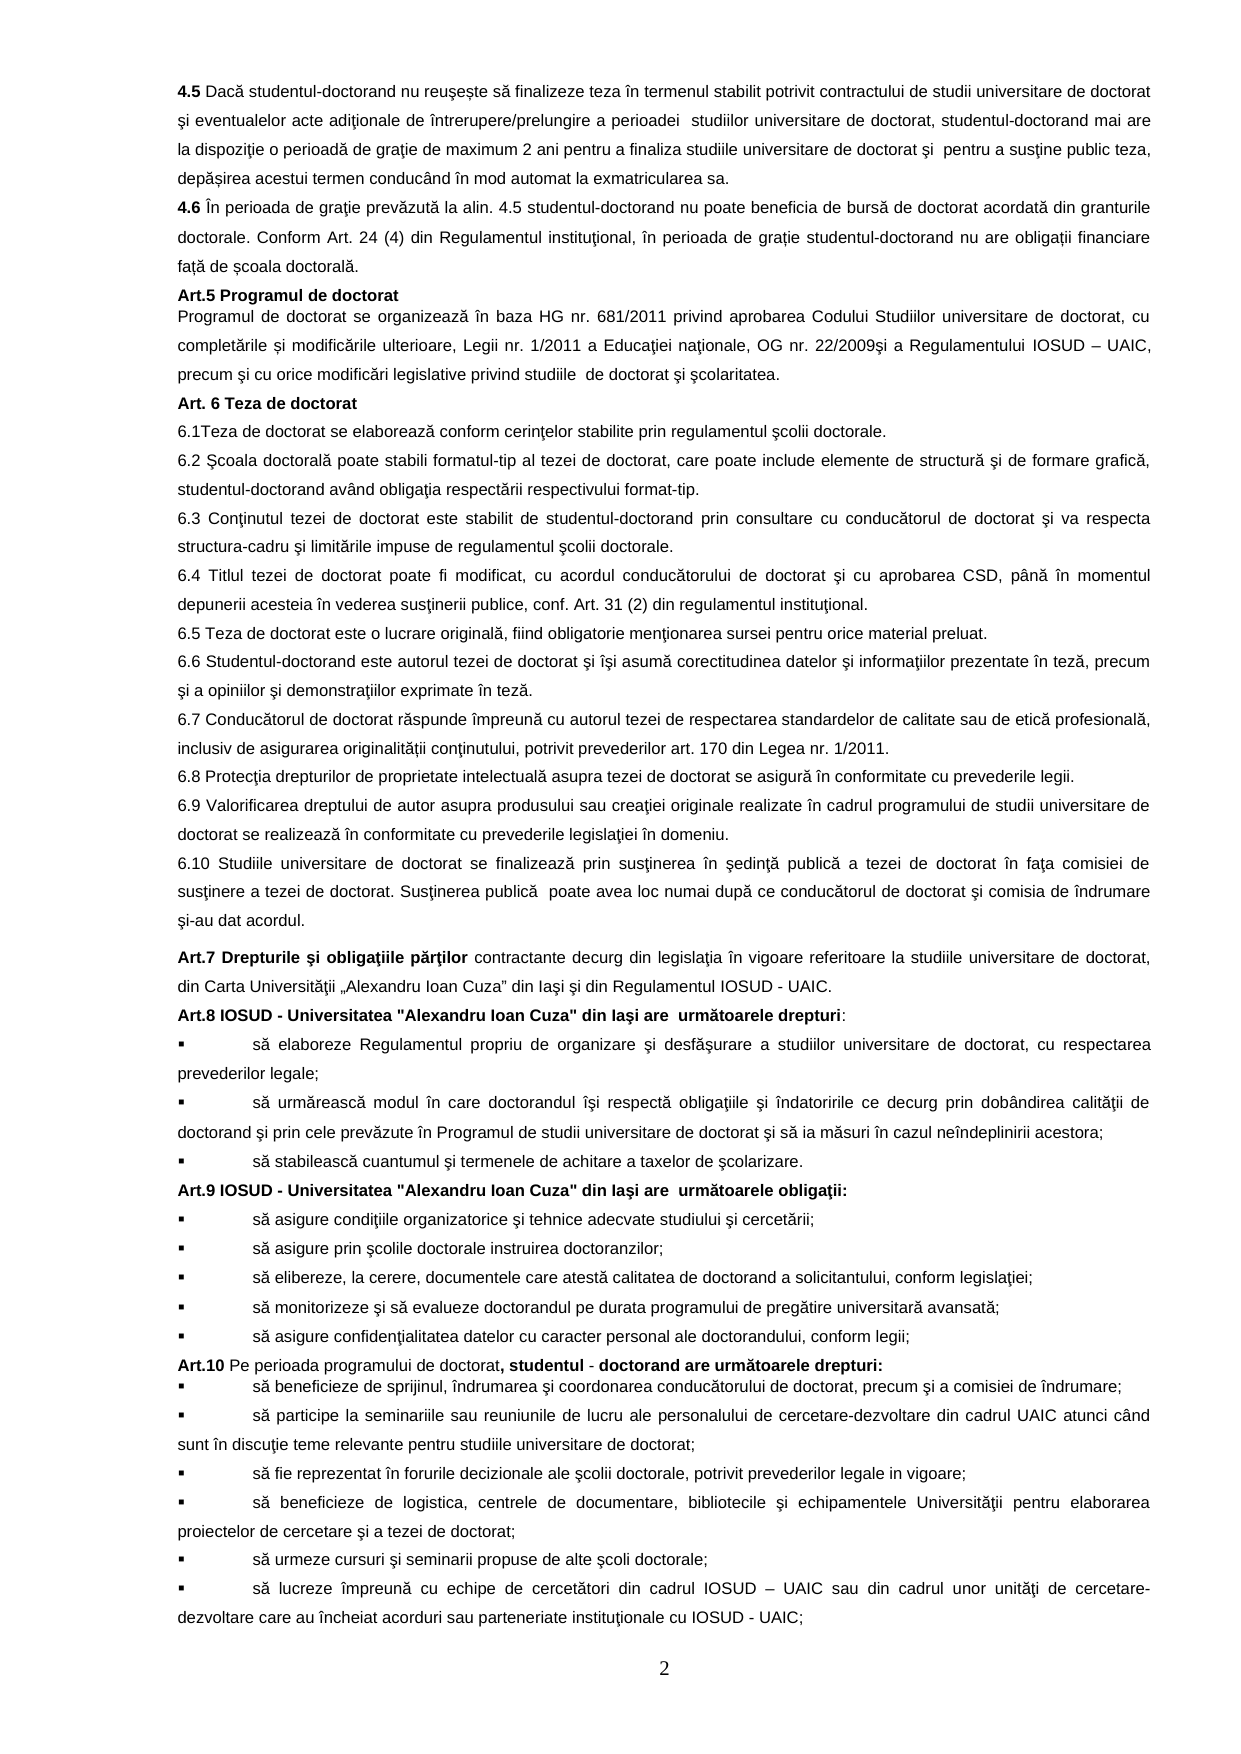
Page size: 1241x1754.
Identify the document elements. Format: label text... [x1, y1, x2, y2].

text 6.4 Titlul tezei de doctorat poate fi modificat, cu acordul conducătorului de doctorat şi cu aprobarea CSD, până în momentul depunerii acesteia în vederea susţinerii publice, conf. Art. 31 (2) din regulamentul instituţional. [177, 566, 1152, 614]
list să beneficieze de sprijinul, îndrumarea şi coordonarea conducătorului de doctorat, precum şi a comisiei de îndrumare; [177, 1377, 1152, 1396]
list să asigure prin şcolile doctorale instruirea doctoranzilor; [177, 1231, 1152, 1261]
text Art.10 Pe perioada programului de doctorat, studentul - doctorand are următoarele drepturi: [177, 1348, 1152, 1377]
text Art.8 IOSUD - Universitatea "Alexandru Ioan Cuza" din Iaşi are următoarele drepturi: [177, 998, 1152, 1027]
list să beneficieze de logistica, centrele de documentare, bibliotecile şi echipamentele Universităţii pentru elaborarea proiectelor de cercetare şi a tezei de doctorat; [177, 1492, 1152, 1541]
text Art.9 IOSUD - Universitatea "Alexandru Ioan Cuza" din Iaşi are următoarele obligaţii: [177, 1173, 1152, 1202]
text 6.9 Valorificarea dreptului de autor asupra produsului sau creaţiei originale realizate în cadrul programului de studii universitare de doctorat se realizează în conformitate cu prevederile legislaţiei în domeniu. [177, 796, 1152, 844]
list să elibereze, la cerere, documentele care atestă calitatea de doctorand a solicitantului, conform legislaţiei; [177, 1261, 1152, 1290]
text Art.7 Drepturile şi obligaţiile părţilor contractante decurg din legislaţia în vigoare referitoare la studiile universitare de doctorat, din Carta Universităţii „Alexandru Ioan Cuza” din Iaşi şi din Regulamentul IOSUD - UAIC. [177, 940, 1152, 998]
text Art. 6 Teza de doctorat [177, 393, 1152, 413]
list să participe la seminariile sau reuniunile de lucru ale personalului de cercetare-dezvoltare din cadrul UAIC atunci când sunt în discuţie teme relevante pentru studiile universitare de doctorat; [177, 1406, 1152, 1454]
list să asigure confidenţialitatea datelor cu caracter personal ale doctorandului, conform legii; [177, 1319, 1152, 1348]
list să urmărească modul în care doctorandul îşi respectă obligaţiile şi îndatoririle ce decurg prin dobândirea calităţii de doctorand şi prin cele prevăzute în Programul de studii universitare de doctorat şi să ia măsuri în cazul neîndeplinirii acestora; [177, 1086, 1152, 1144]
list să fie reprezentat în forurile decizionale ale şcolii doctorale, potrivit prevederilor legale in vigoare; [177, 1464, 1152, 1483]
text 6.5 Teza de doctorat este o lucrare originală, fiind obligatorie menţionarea sursei pentru orice material preluat. [177, 623, 1152, 643]
list să elaboreze Regulamentul propriu de organizare şi desfăşurare a studiilor universitare de doctorat, cu respectarea prevederilor legale; [177, 1027, 1152, 1086]
text 6.7 Conducătorul de doctorat răspunde împreună cu autorul tezei de respectarea standardelor de calitate sau de etică profesională, inclusiv de asigurarea originalității conţinutului, potrivit prevederilor art. 170 din Legea nr. 1/2011. [177, 710, 1152, 758]
text 6.8 Protecţia drepturilor de proprietate intelectuală asupra tezei de doctorat se asigură în conformitate cu prevederile legii. [177, 767, 1152, 786]
list să lucreze împreună cu echipe de cercetători din cadrul IOSUD – UAIC sau din cadrul unor unităţi de cercetare-dezvoltare care au încheiat acorduri sau parteneriate instituţionale cu IOSUD - UAIC; [177, 1579, 1152, 1627]
text 6.10 Studiile universitare de doctorat se finalizează prin susţinerea în şedinţă publică a tezei de doctorat în faţa comisiei de susţinere a tezei de doctorat. Susţinerea publică poate avea loc numai după ce conducătorul de doctorat şi comisia de îndrumare şi-au dat acordul. [177, 853, 1152, 930]
text 4.6 În perioada de graţie prevăzută la alin. 4.5 studentul-doctorand nu poate beneficia de bursă de doctorat acordată din granturile doctorale. Conform Art. 24 (4) din Regulamentul instituţional, în perioada de grație studentul-doctorand nu are obligații financiare față de școala doctorală. [177, 191, 1152, 278]
text 6.6 Studentul-doctorand este autorul tezei de doctorat şi îşi asumă corectitudinea datelor şi informaţiilor prezentate în teză, precum şi a opiniilor şi demonstraţiilor exprimate în teză. [177, 652, 1152, 700]
list să monitorizeze şi să evalueze doctorandul pe durata programului de pregătire universitară avansată; [177, 1290, 1152, 1319]
text Art.5 Programul de doctorat [177, 278, 1152, 307]
list să stabilească cuantumul şi termenele de achitare a taxelor de şcolarizare. [177, 1144, 1152, 1173]
list să urmeze cursuri şi seminarii propuse de alte şcoli doctorale; [177, 1550, 1152, 1569]
text 6.2 Şcoala doctorală poate stabili formatul-tip al tezei de doctorat, care poate include elemente de structură şi de formare grafică, studentul-doctorand având obligaţia respectării respectivului format-tip. [177, 451, 1152, 499]
list să asigure condiţiile organizatorice şi tehnice adecvate studiului şi cercetării; [177, 1202, 1152, 1231]
text 4.5 Dacă studentul-doctorand nu reuşește să finalizeze teza în termenul stabilit potrivit contractului de studii universitare de doctorat şi eventualelor acte adiţionale de întrerupere/prelungire a perioadei studiilor universitare de doctorat, studentul-doctorand mai are la dispoziţie o perioadă de graţie de maximum 2 ani pentru a finaliza studiile universitare de doctorat şi pentru a susţine public teza, depășirea acestui termen conducând în mod automat la exmatricularea sa. [177, 74, 1152, 191]
text Programul de doctorat se organizează în baza HG nr. 681/2011 privind aprobarea Codului Studiilor universitare de doctorat, cu completările și modificările ulterioare, Legii nr. 1/2011 a Educaţiei naţionale, OG nr. 22/2009şi a Regulamentului IOSUD – UAIC, precum şi cu orice modificări legislative privind studiile de doctorat şi şcolaritatea. [177, 307, 1152, 384]
text 6.1Teza de doctorat se elaborează conform cerinţelor stabilite prin regulamentul şcolii doctorale. [177, 422, 1152, 441]
text 6.3 Conţinutul tezei de doctorat este stabilit de studentul-doctorand prin consultare cu conducătorul de doctorat şi va respecta structura-cadru şi limitările impuse de regulamentul şcolii doctorale. [177, 508, 1152, 556]
